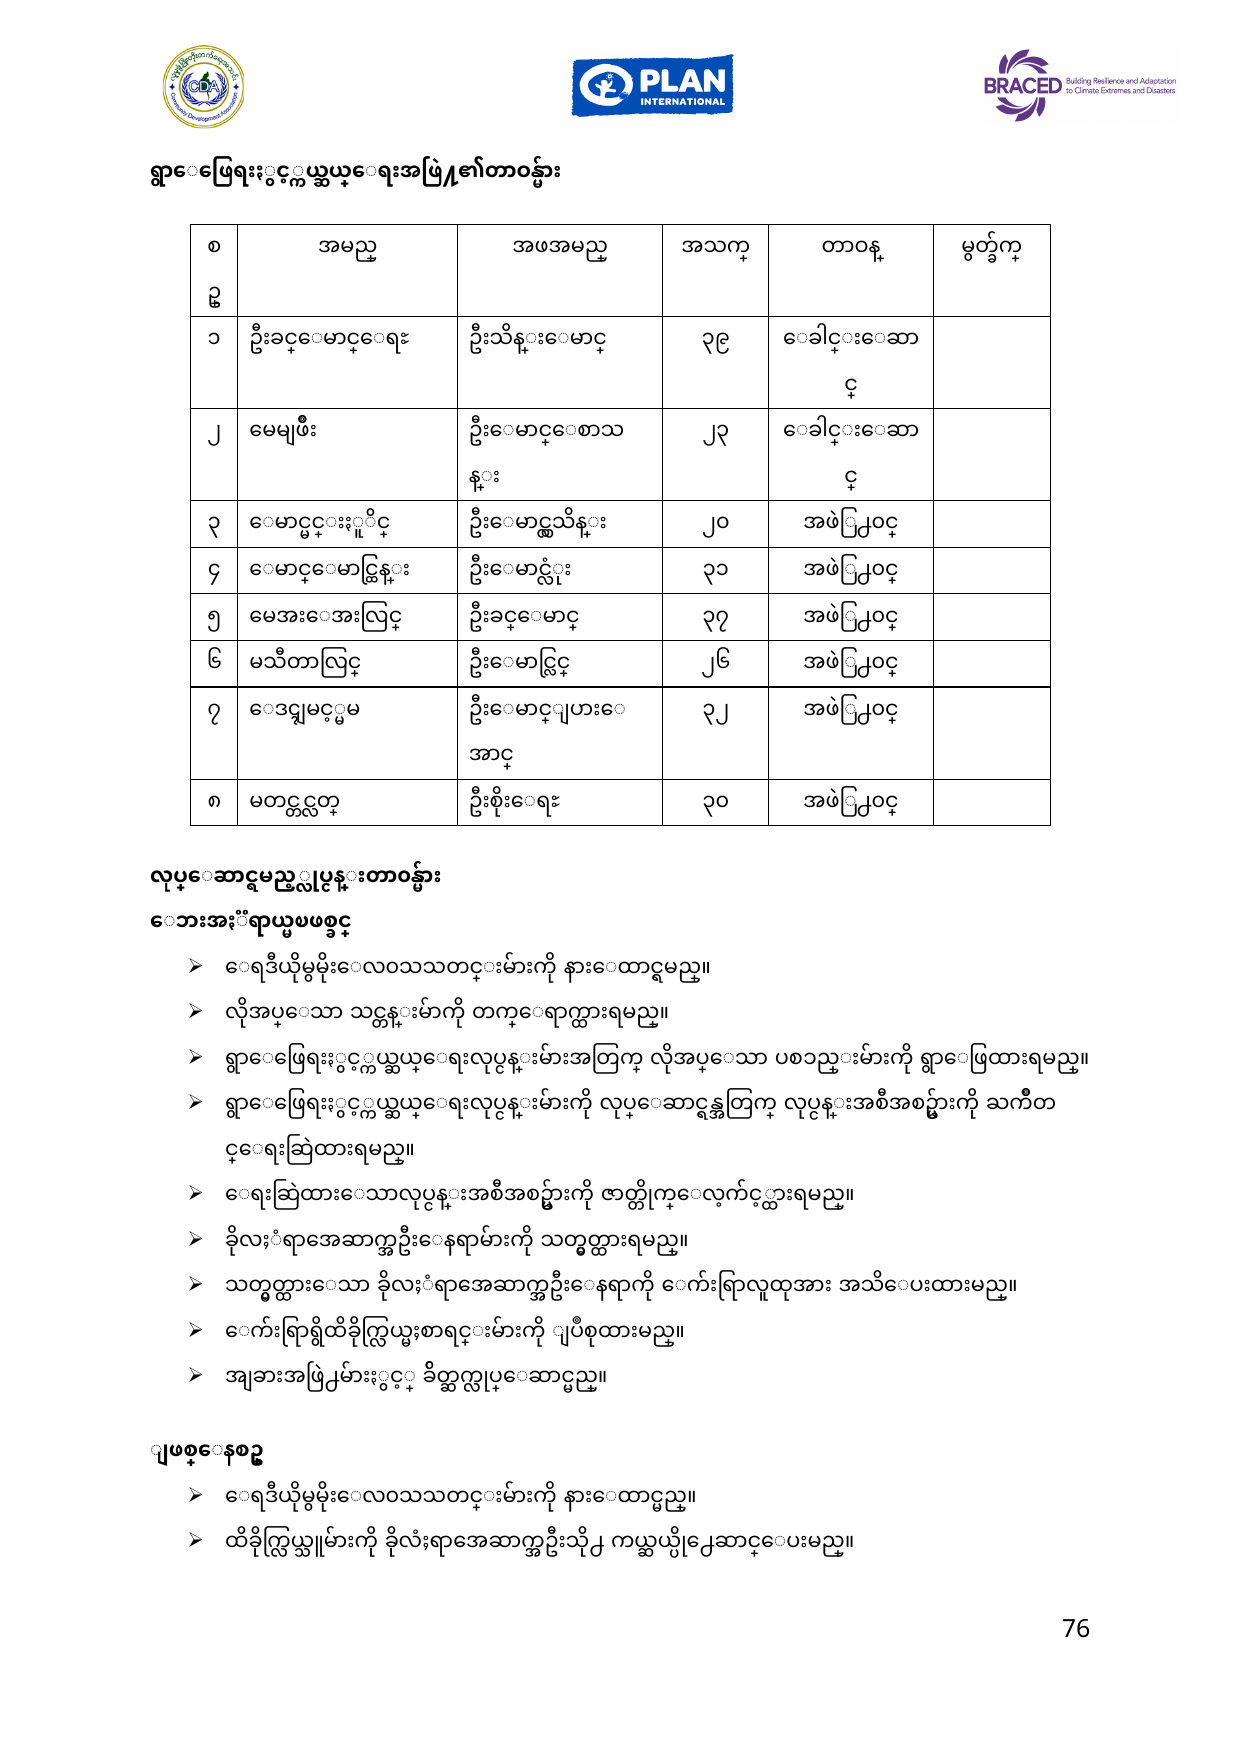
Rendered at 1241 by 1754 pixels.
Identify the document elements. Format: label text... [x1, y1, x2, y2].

table_cell ၂၃ [663, 409, 768, 500]
table_cell ၂ [191, 409, 237, 500]
table_cell ၈ [191, 780, 237, 825]
table_cell ေဒၚျမင့္မမ [238, 688, 457, 778]
table_cell ဦးေမာင္ျပားေအာင္ [458, 688, 662, 778]
table_cell မေမျဖိဳး [238, 409, 457, 500]
list ရွာေဖြေရးႏွင့္ကယ္ဆယ္ေရးလုပ္ငန္းမ်ားအတြက္ လိုအပ္ေသာ ပစၥည္းမ်ားကို ရွာေဖြထားရမည္။ [187, 1037, 1090, 1082]
table_cell ၆ [191, 641, 237, 686]
table_cell ၃၂ [663, 688, 768, 778]
table_cell အဖဲြ႕၀င္ [769, 501, 933, 547]
table_header အဖအမည္ [458, 225, 662, 316]
table_cell ၁ [191, 317, 237, 408]
table_cell ၃ [191, 501, 237, 547]
table_header စဥ္ [191, 225, 237, 316]
table_header အသက္ [663, 225, 768, 316]
table_cell ၂၀ [663, 501, 768, 547]
table_cell မတင္တင္လတ္ [238, 780, 457, 825]
table_cell [934, 780, 1050, 825]
picture [162, 45, 245, 129]
table_cell ဦးစိုးေရႊ [458, 780, 662, 825]
table_cell [934, 317, 1050, 408]
table_cell ေခါင္းေဆာင္ [769, 409, 933, 500]
table_cell [934, 641, 1050, 686]
list ခိုလႈံရာအေဆာက္အဦးေနရာမ်ားကို သတ္မွတ္ထားရမည္။ [187, 1219, 1090, 1264]
table_cell မေအးေအးလြင္ [238, 594, 457, 640]
text ေဘးအႏၱရာယ္မၿဖစ္ခင္ [150, 900, 1090, 946]
list ေရးဆြဲထားေသာလုပ္ငန္းအစီအစဥ္မ်ားကို ဇာတ္တိုက္ေလ့က်င့္ထားရမည္။ [187, 1173, 1090, 1219]
text ရွာေဖြေရးႏွင့္ကယ္ဆယ္ေရးအဖြဲ႔၏တာဝန္မ်ား [150, 150, 1090, 196]
table_cell ၃၉ [663, 317, 768, 408]
list ထိခိုက္လြယ္သူမ်ားကို ခိုလံႈရာအေဆာက္အဦးသို႕ ကယ္ဆယ္ပို႕ေဆာင္ေပးမည္။ [187, 1520, 1090, 1566]
table_cell ၃၀ [663, 780, 768, 825]
list ေရဒီယိုမွမိုးေလ၀သသတင္းမ်ားကို နားေထာင္ရမည္။ [187, 946, 1090, 991]
list ရွာေဖြေရးႏွင့္ကယ္ဆယ္ေရးလုပ္ငန္းမ်ားကို လုပ္ေဆာင္ရန္အတြက္ လုပ္ငန္းအစီအစဥ္မ်ားကို ႀကိဳတင္ေရးဆြဲထားရမည္။ [187, 1082, 1090, 1173]
table_cell [934, 548, 1050, 593]
table_cell ၂၆ [663, 641, 768, 686]
table_cell ဦးခင္ေမာင္ေရႊ [238, 317, 457, 408]
table_cell ဦးခင္ေမာင္ [458, 594, 662, 640]
table_cell ဦးသိန္းေမာင္ [458, 317, 662, 408]
table_cell ေမာင္ေမာင္ထြန္း [238, 548, 457, 593]
table_cell ၇ [191, 688, 237, 778]
table_cell အဖဲြ႕၀င္ [769, 594, 933, 640]
table_cell ဦးေမာင္လွသိန္း [458, 501, 662, 547]
table_cell [934, 688, 1050, 778]
table_cell ေမာင္မင္းႏူိင္ [238, 501, 457, 547]
table_cell [934, 594, 1050, 640]
table_cell အဖဲြ႕၀င္ [769, 780, 933, 825]
table_cell ၃၇ [663, 594, 768, 640]
list သတ္မွတ္ထားေသာ ခိုလႈံရာအေဆာက္အဦးေနရာကို ေက်းရြာလူထုအား အသိေပးထားမည္။ [187, 1264, 1090, 1310]
table_cell ၄ [191, 548, 237, 593]
list ေရဒီယိုမွမိုးေလ၀သသတင္းမ်ားကို နားေထာင္မည္။ [187, 1475, 1090, 1520]
table_cell ဦးေမာင္လံုး [458, 548, 662, 593]
list လိုအပ္ေသာ သင္တန္းမ်ာကို တက္ေရာက္ထားရမည္။ [187, 991, 1090, 1037]
table_cell အဖဲြ႕၀င္ [769, 641, 933, 686]
table_cell ဦးေမာင္လြင္ [458, 641, 662, 686]
table_cell မသီတာလြင္ [238, 641, 457, 686]
text လုပ္ေဆာင္ရမည့္လုပ္ငန္းတာ၀န္မ်ား [150, 826, 1090, 900]
table_header တာဝန္ [769, 225, 933, 316]
table_cell အဖဲြ႕၀င္ [769, 688, 933, 778]
table_cell အဖဲြ႕၀င္ [769, 548, 933, 593]
text ျဖစ္ေနစဥ္ [150, 1429, 1090, 1475]
table_cell ၅ [191, 594, 237, 640]
list ေက်းရြာရွိထိခိုက္လြယ္မႈစာရင္းမ်ားကို ျပဳစုထားမည္။ [187, 1310, 1090, 1355]
table_cell ၃၁ [663, 548, 768, 593]
picture [980, 45, 1181, 125]
table_cell [934, 501, 1050, 547]
table_cell [934, 409, 1050, 500]
table_cell ေခါင္းေဆာင္ [769, 317, 933, 408]
table_cell ဦးေမာင္ေစာသန္း [458, 409, 662, 500]
list အျခားအဖြဲ႕မ်ားႏွင့္ ခ်ိတ္ဆက္လုပ္ေဆာင္မည္။ [187, 1355, 1090, 1401]
table_header အမည္ [238, 225, 457, 316]
table_header မွတ္ခ်က္ [934, 225, 1050, 316]
picture [568, 52, 737, 120]
